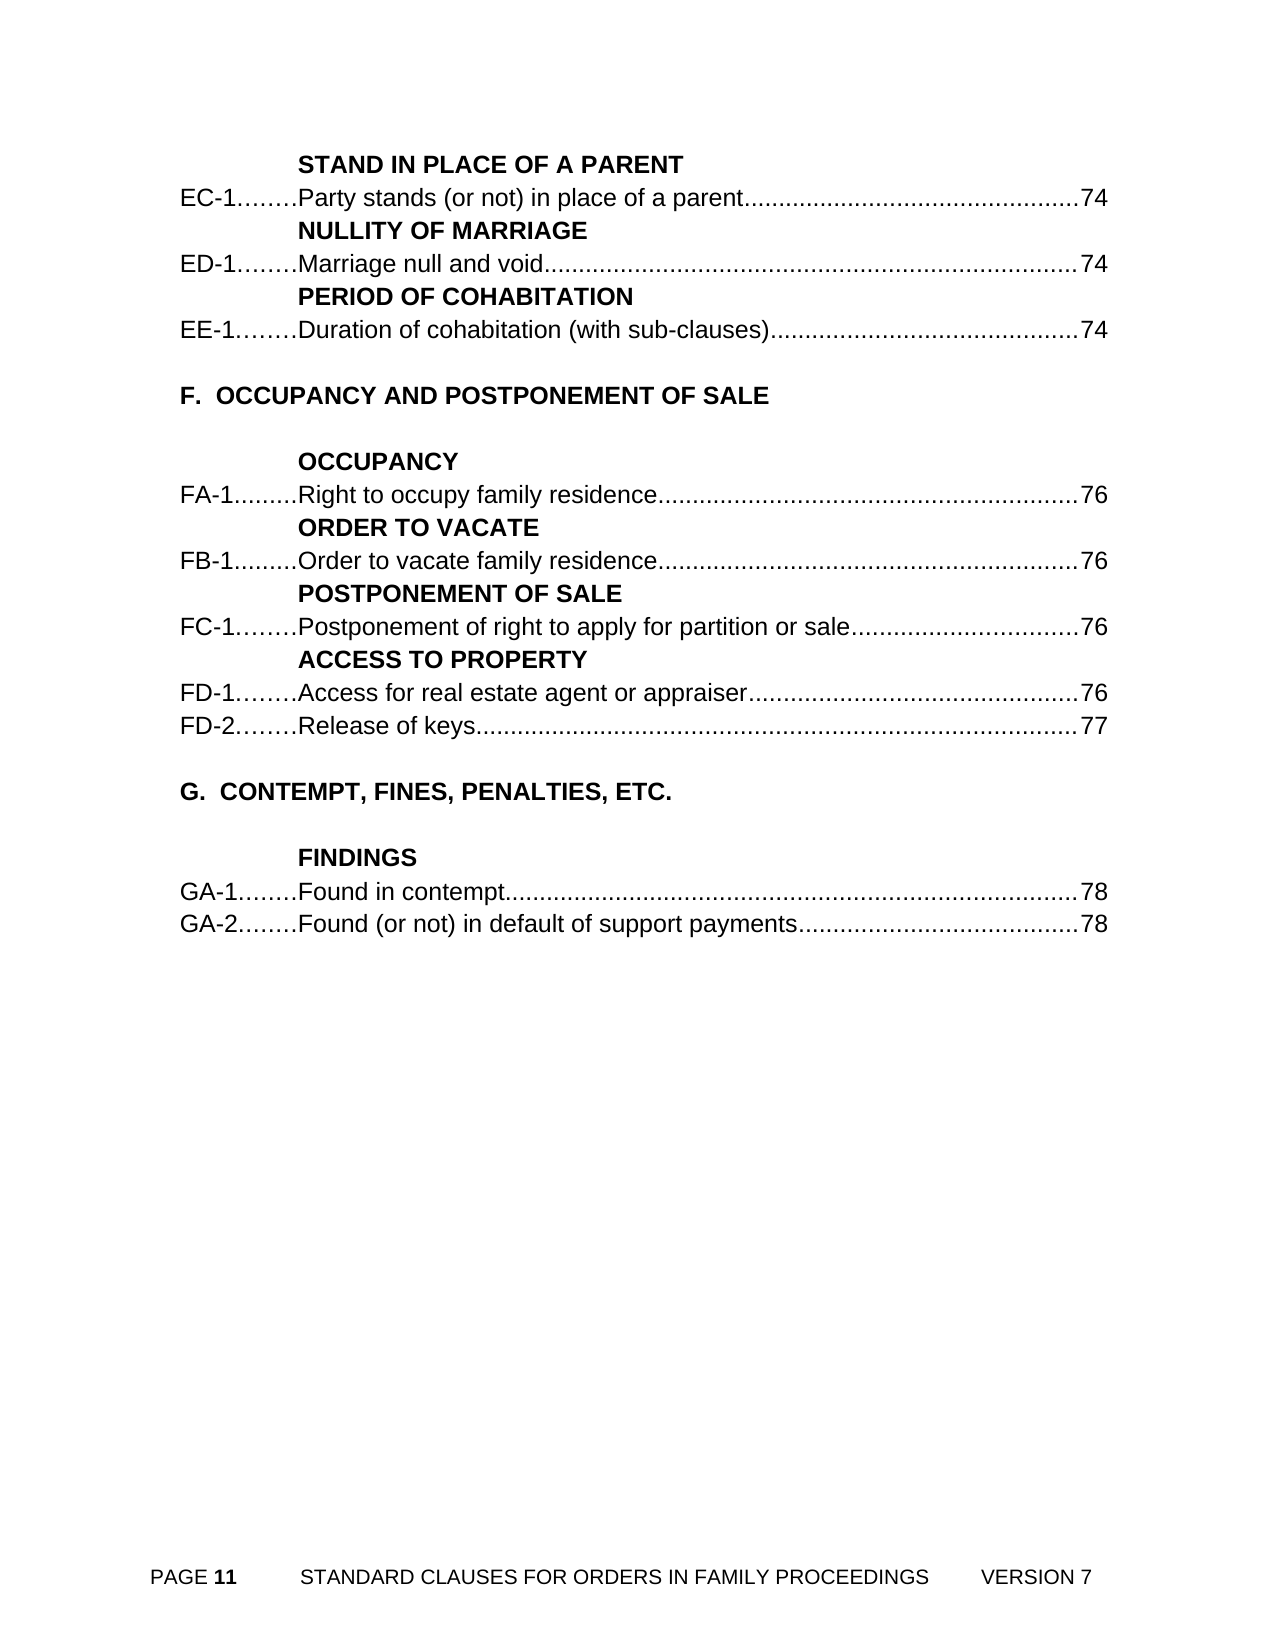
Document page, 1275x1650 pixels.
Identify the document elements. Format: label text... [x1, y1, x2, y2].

text PERIOD OF COHABITATION [179, 282, 1125, 311]
text FB-1 Order to vacate family residence 76 [179, 546, 1125, 575]
text ED-1 Marriage null and void 74 [179, 249, 1125, 278]
text FD-2 Release of keys 77 [179, 711, 1125, 740]
text EC-1 Party stands (or not) in place of a parent 74 [179, 183, 1125, 212]
text FA-1 Right to occupy family residence 76 [179, 480, 1125, 509]
text FINDINGS [179, 843, 1125, 872]
text FC-1 Postponement of right to apply for partition or sale 76 [179, 612, 1125, 641]
text F. OCCUPANCY AND POSTPONEMENT OF SALE [179, 381, 1125, 410]
text GA-2 Found (or not) in default of support payments 78 [179, 909, 1125, 938]
text EE-1 Duration of cohabitation (with sub-clauses) 74 [179, 315, 1125, 344]
text NULLITY OF MARRIAGE [179, 216, 1125, 245]
text OCCUPANCY [179, 447, 1125, 476]
text G. CONTEMPT, FINES, PENALTIES, ETC. [179, 777, 1125, 806]
text POSTPONEMENT OF SALE [179, 579, 1125, 608]
text GA-1 Found in contempt 78 [179, 876, 1125, 905]
text STAND IN PLACE OF A PARENT [179, 150, 1125, 179]
text FD-1 Access for real estate agent or appraiser 76 [179, 678, 1125, 707]
text ORDER TO VACATE [179, 513, 1125, 542]
text ACCESS TO PROPERTY [179, 645, 1125, 674]
